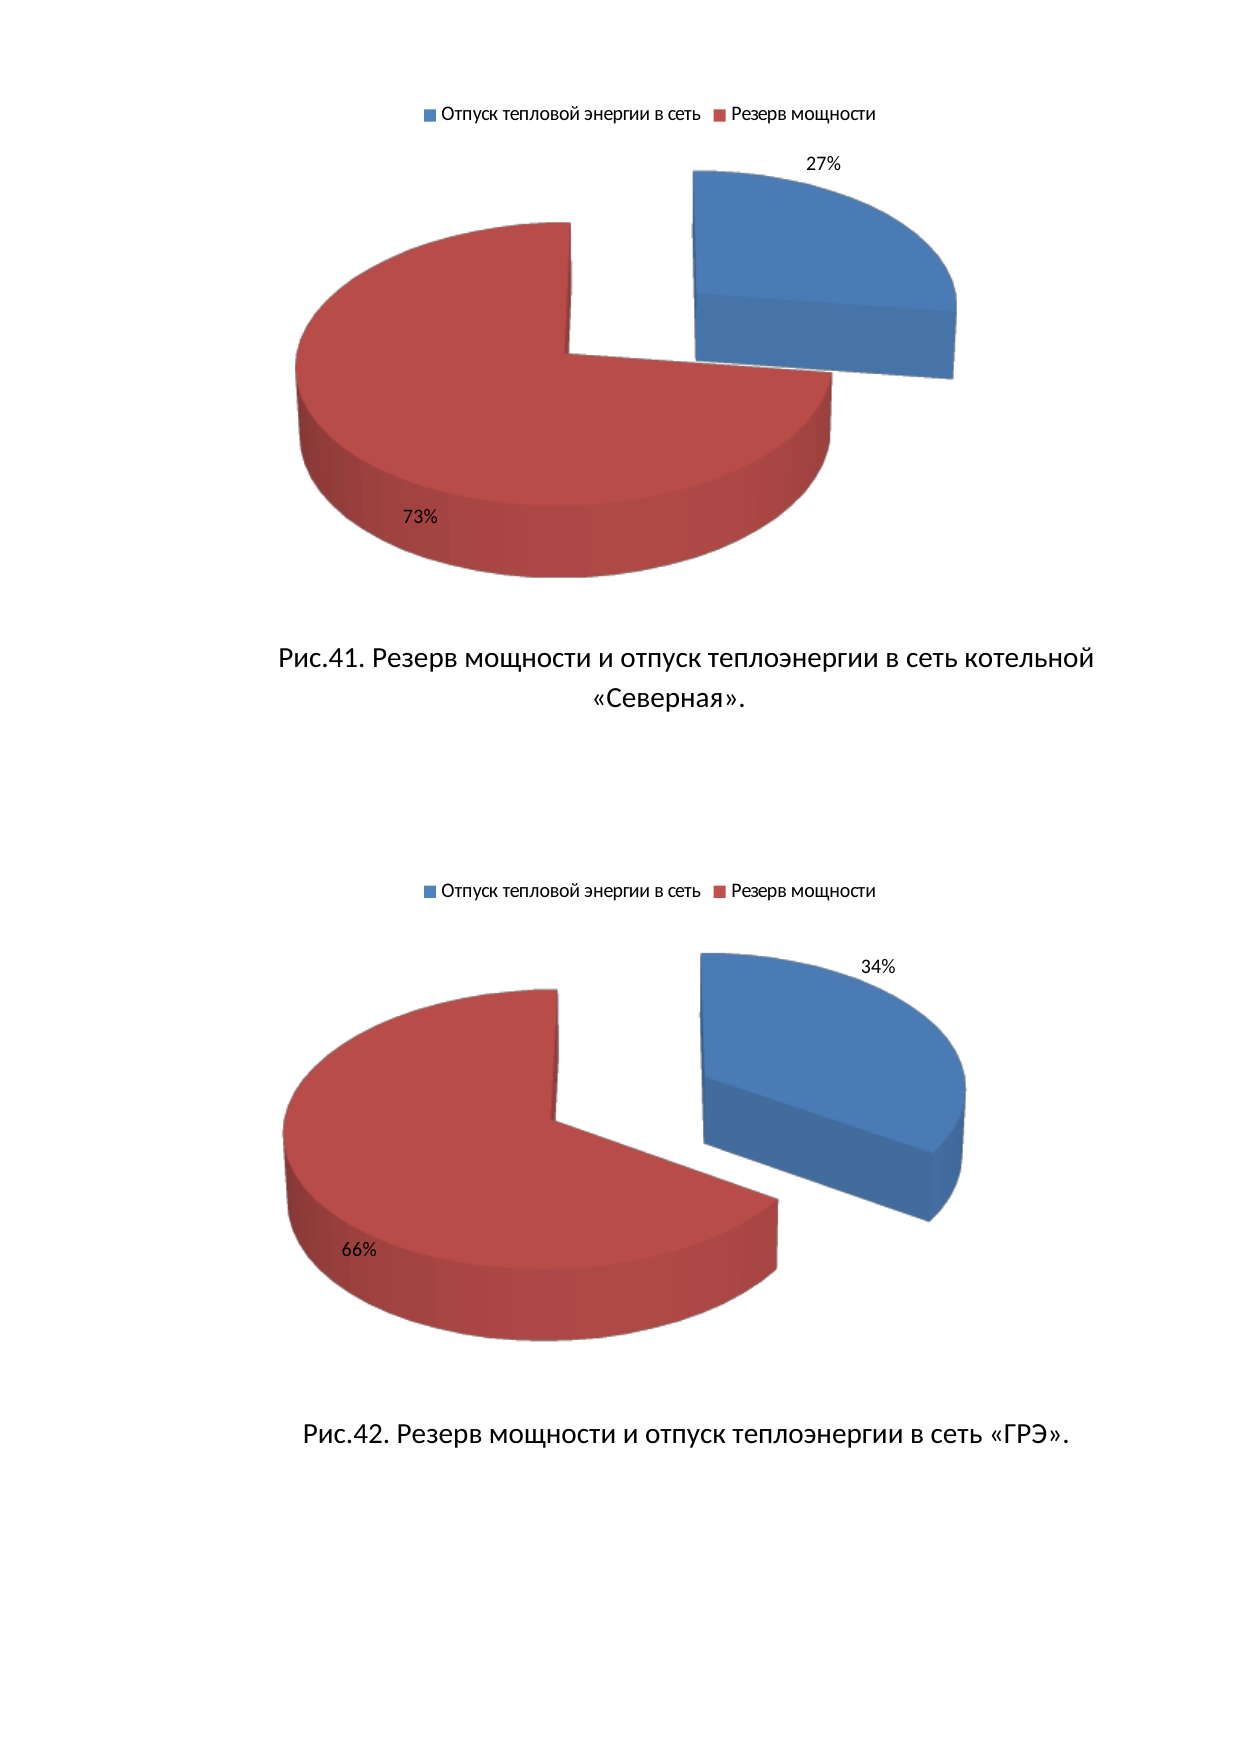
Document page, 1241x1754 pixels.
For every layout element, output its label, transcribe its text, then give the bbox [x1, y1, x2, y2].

text Рис.42. Резерв мощности и отпуск теплоэнергии в сеть «ГРЭ». [185, 1415, 1152, 1451]
text Рис.41. Резерв мощности и отпуск теплоэнергии в сеть котельной «Северная». [185, 639, 1152, 715]
